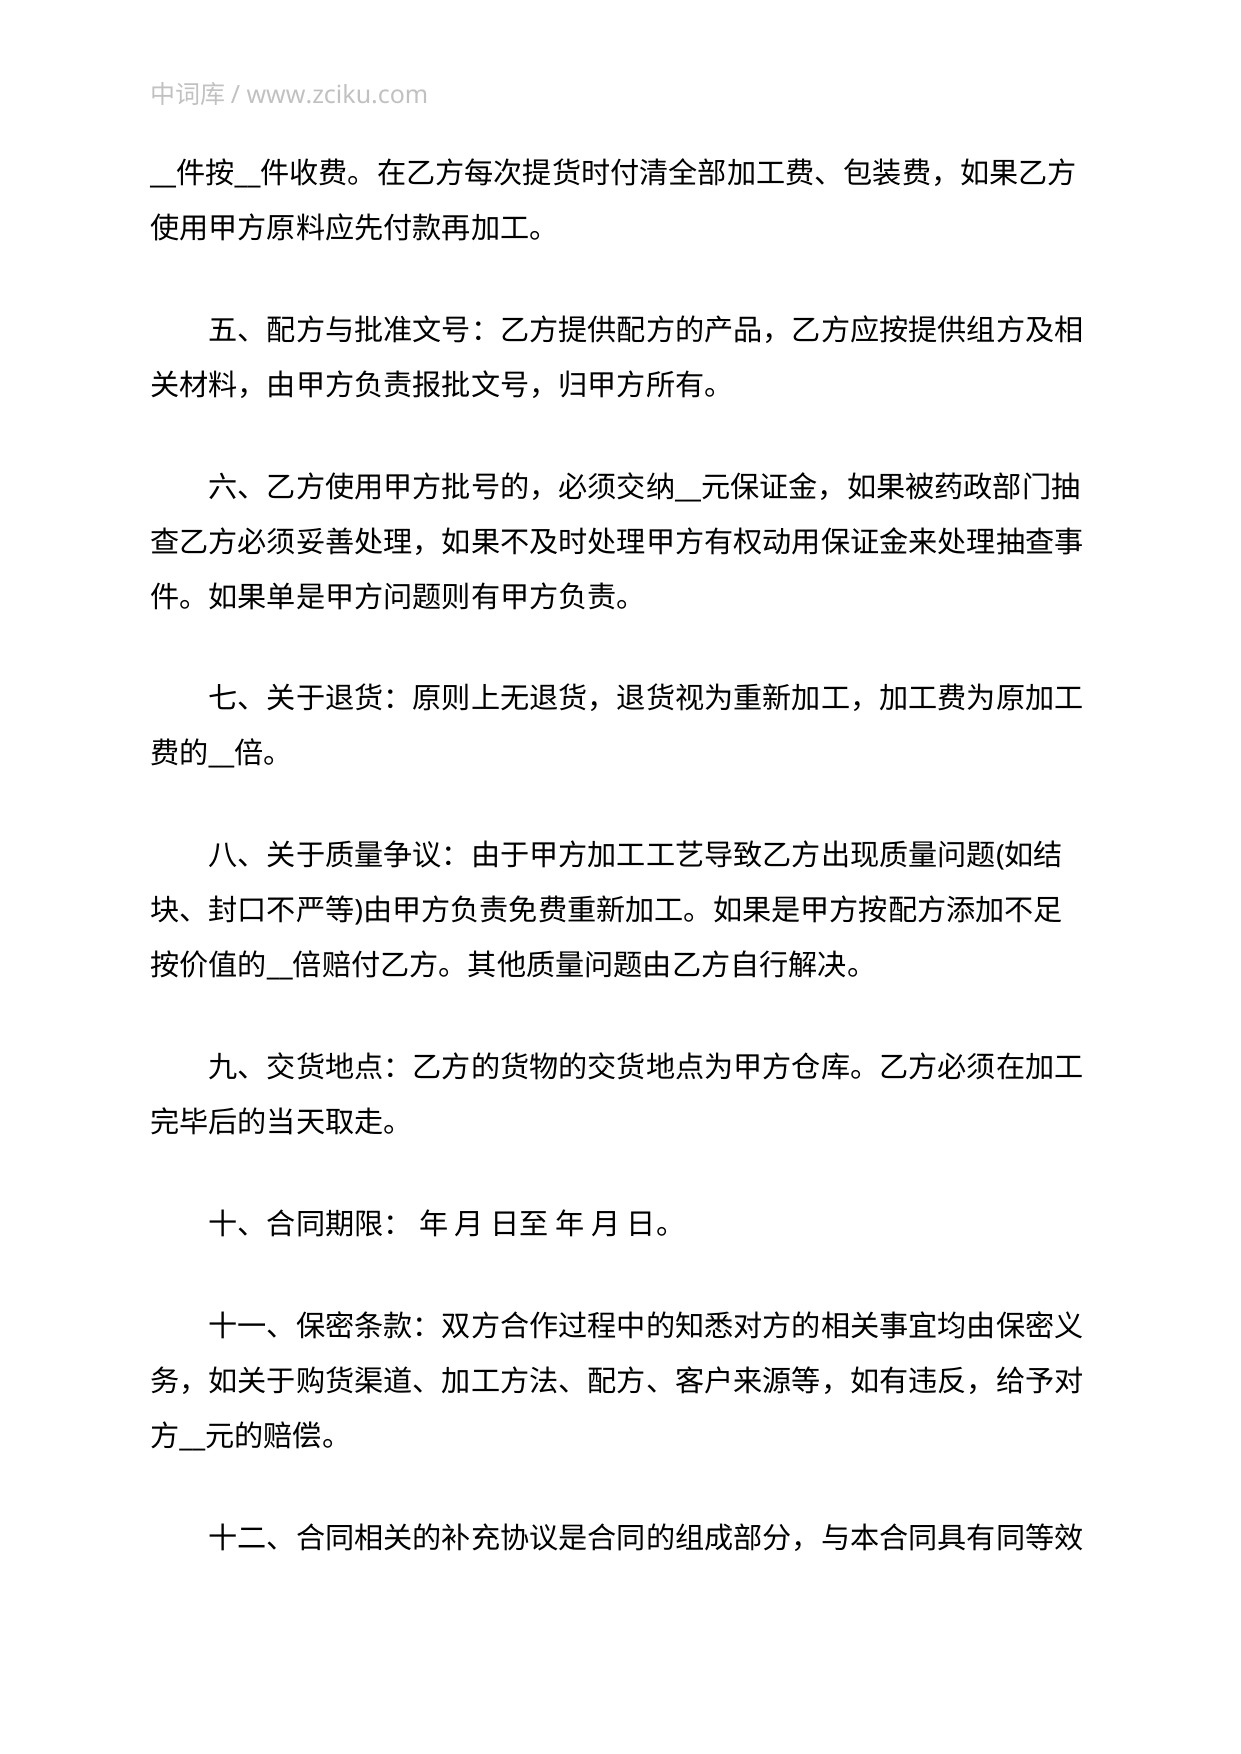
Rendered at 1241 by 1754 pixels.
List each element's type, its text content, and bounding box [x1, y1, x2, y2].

text 十一、保密条款：双方合作过程中的知悉对方的相关事宜均由保密义务，如关于购货渠道、加工方法、配方、客户来源等，如有违反，给予对方__元的赔偿。 [150, 1302, 1090, 1454]
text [150, 150, 1090, 247]
text 五、配方与批准文号：乙方提供配方的产品，乙方应按提供组方及相关材料，由甲方负责报批文号，归甲方所有。 [150, 307, 1090, 404]
text 七、关于退货：原则上无退货，退货视为重新加工，加工费为原加工费的__倍。 [150, 675, 1090, 772]
text 十、合同期限： 年 月 日至 年 月 日。 [150, 1201, 1090, 1243]
text 九、交货地点：乙方的货物的交货地点为甲方仓库。乙方必须在加工完毕后的当天取走。 [150, 1044, 1090, 1141]
text 六、乙方使用甲方批号的，必须交纳__元保证金，如果被药政部门抽查乙方必须妥善处理，如果不及时处理甲方有权动用保证金来处理抽查事件。如果单是甲方问题则有甲方负责。 [150, 463, 1090, 616]
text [150, 1514, 1090, 1556]
text 八、关于质量争议：由于甲方加工工艺导致乙方出现质量问题(如结块、封口不严等)由甲方负责免费重新加工。如果是甲方按配方添加不足按价值的__倍赔付乙方。其他质量问题由乙方自行解决。 [150, 832, 1090, 984]
